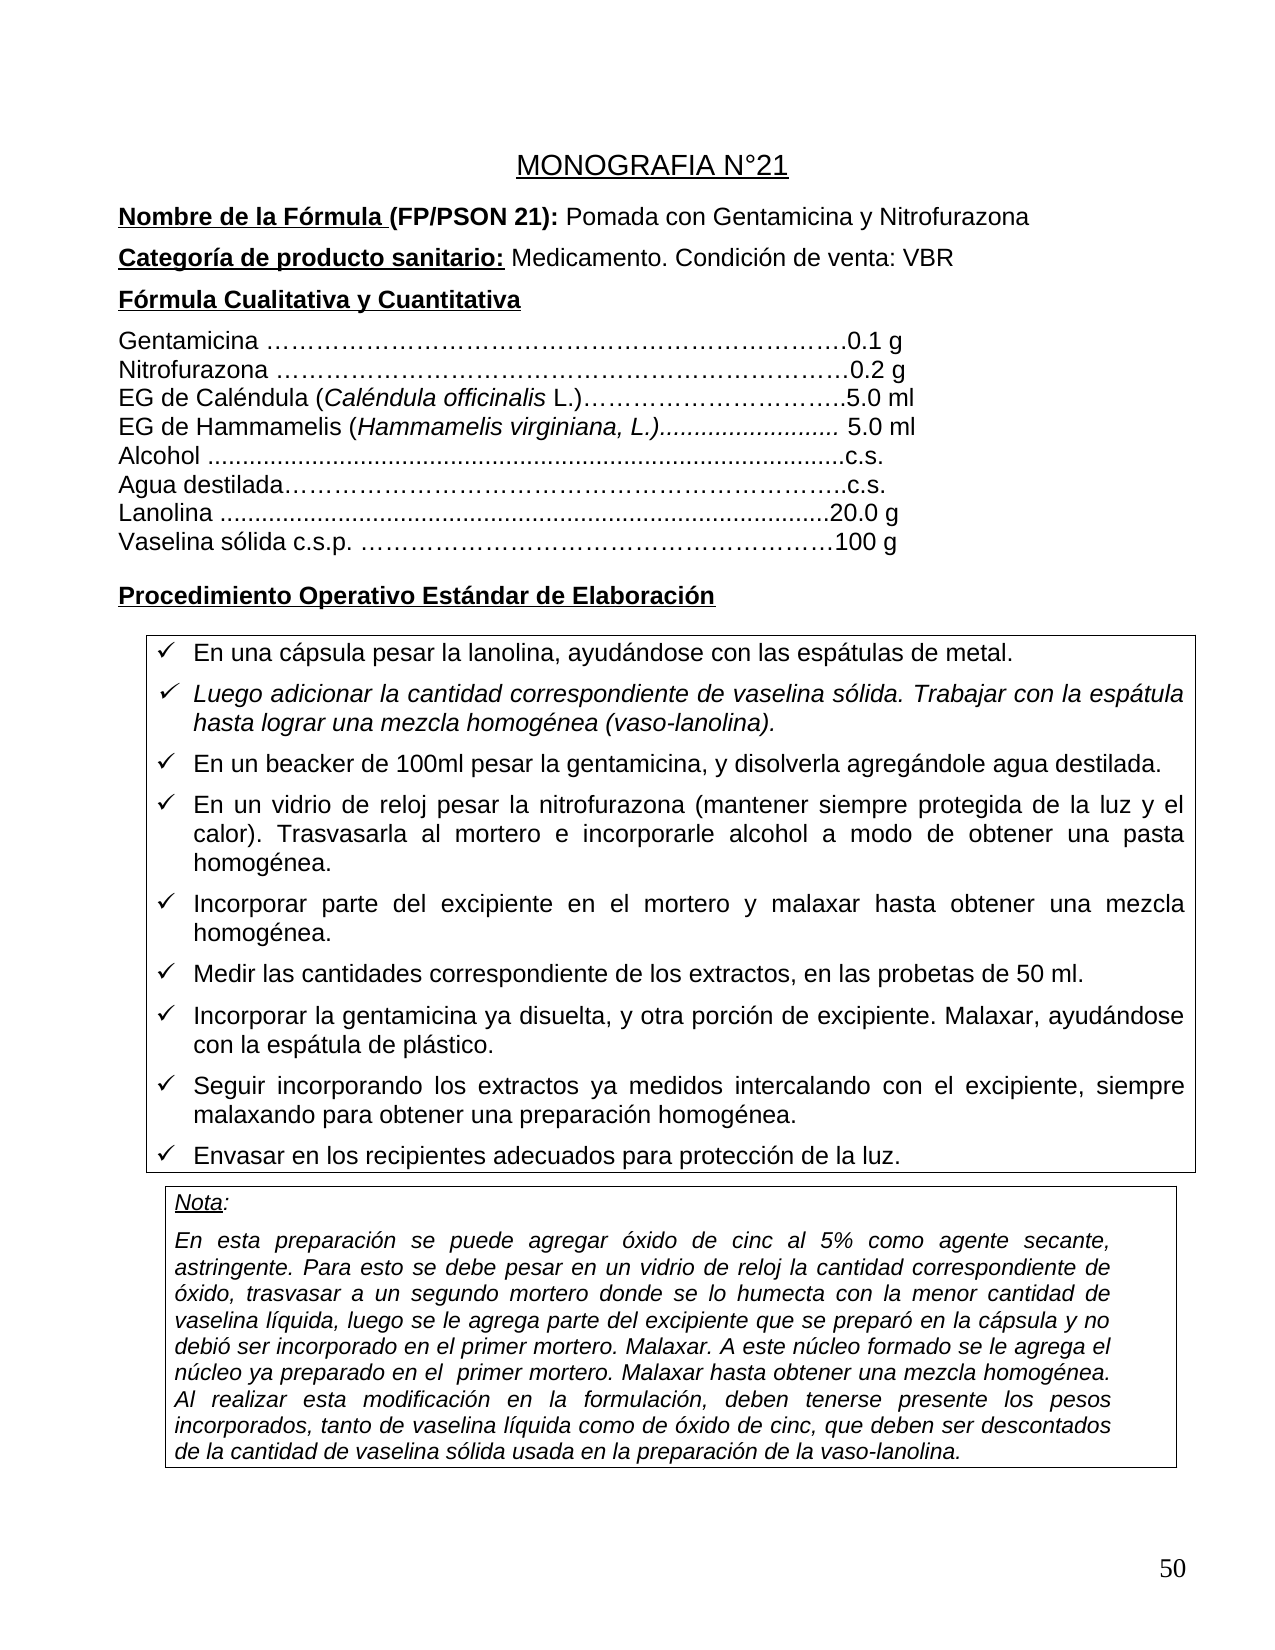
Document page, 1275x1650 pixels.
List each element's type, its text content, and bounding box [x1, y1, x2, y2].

text Gentamicina …………………………………………………………….0.1 g [118, 326, 1186, 354]
list Medir las cantidades correspondiente de los extractos, en las probetas de 50 ml. [147, 956, 1195, 988]
text Agua destilada…………………………………………………………..c.s. [118, 469, 1186, 498]
text Lanolina ........................................................................................20.0 g [118, 498, 1186, 527]
list Incorporar parte del excipiente en el mortero y malaxar hasta obtener una mezcla homogénea. [147, 886, 1195, 947]
text EG de Hammamelis (Hammamelis virginiana, L.).......................... 5.0 ml [118, 412, 1186, 441]
list Luego adicionar la cantidad correspondiente de vaselina sólida. Trabajar con la espátula hasta lograr una mezcla homogénea (vaso-lanolina). [147, 676, 1195, 737]
list Incorporar la gentamicina ya disuelta, y otra porción de excipiente. Malaxar, ayudándose con la espátula de plástico. [147, 998, 1195, 1058]
text Categoría de producto sanitario: Medicamento. Condición de venta: VBR [118, 243, 1186, 272]
text Alcohol ............................................................................................c.s. [118, 441, 1186, 469]
list Seguir incorporando los extractos ya medidos intercalando con el excipiente, siempre malaxando para obtener una preparación homogénea. [147, 1068, 1195, 1128]
text MONOGRAFIA N°21 [118, 148, 1186, 181]
list En un vidrio de reloj pesar la nitrofurazona (mantener siempre protegida de la luz y el calor). Trasvasarla al mortero e incorporarle alcohol a modo de obtener una pasta homogénea. [147, 787, 1195, 877]
text Fórmula Cualitativa y Cuantitativa [118, 284, 1186, 313]
text Nombre de la Fórmula (FP/PSON 21): Pomada con Gentamicina y Nitrofurazona [118, 202, 1186, 231]
text Nitrofurazona ……………………………………………………………0.2 g [118, 354, 1186, 383]
text Vaselina sólida c.s.p. …………………………………………………100 g [118, 527, 1186, 556]
list En un beacker de 100ml pesar la gentamicina, y disolverla agregándole agua destilada. [147, 746, 1195, 778]
list En una cápsula pesar la lanolina, ayudándose con las espátulas de metal. [147, 636, 1195, 667]
text Procedimiento Operativo Estándar de Elaboración [118, 581, 1186, 609]
text En esta preparación se puede agregar óxido de cinc al 5% como agente secante, astringente. Para esto se debe pesar en un vidrio de reloj la cantidad correspondiente de óxido, trasvasar a un segundo mortero donde se lo humecta con la menor cantidad de vaselina líquida, luego se le agrega parte del excipiente que se preparó en la cápsula y no debió ser incorporado en el primer mortero. Malaxar. A este núcleo formado se le agrega el núcleo ya preparado en el primer mortero. Malaxar hasta obtener una mezcla homogénea. Al realizar esta modificación en la formulación, deben tenerse presente los pesos incorporados, tanto de vaselina líquida como de óxido de cinc, que deben ser descontados de la cantidad de vaselina sólida usada en la preparación de la vaso-lanolina. [166, 1224, 1176, 1467]
text EG de Caléndula (Caléndula officinalis L.)…………………………..5.0 ml [118, 383, 1186, 412]
text Nota: [166, 1187, 1176, 1215]
list Envasar en los recipientes adecuados para protección de la luz. [147, 1138, 1195, 1172]
